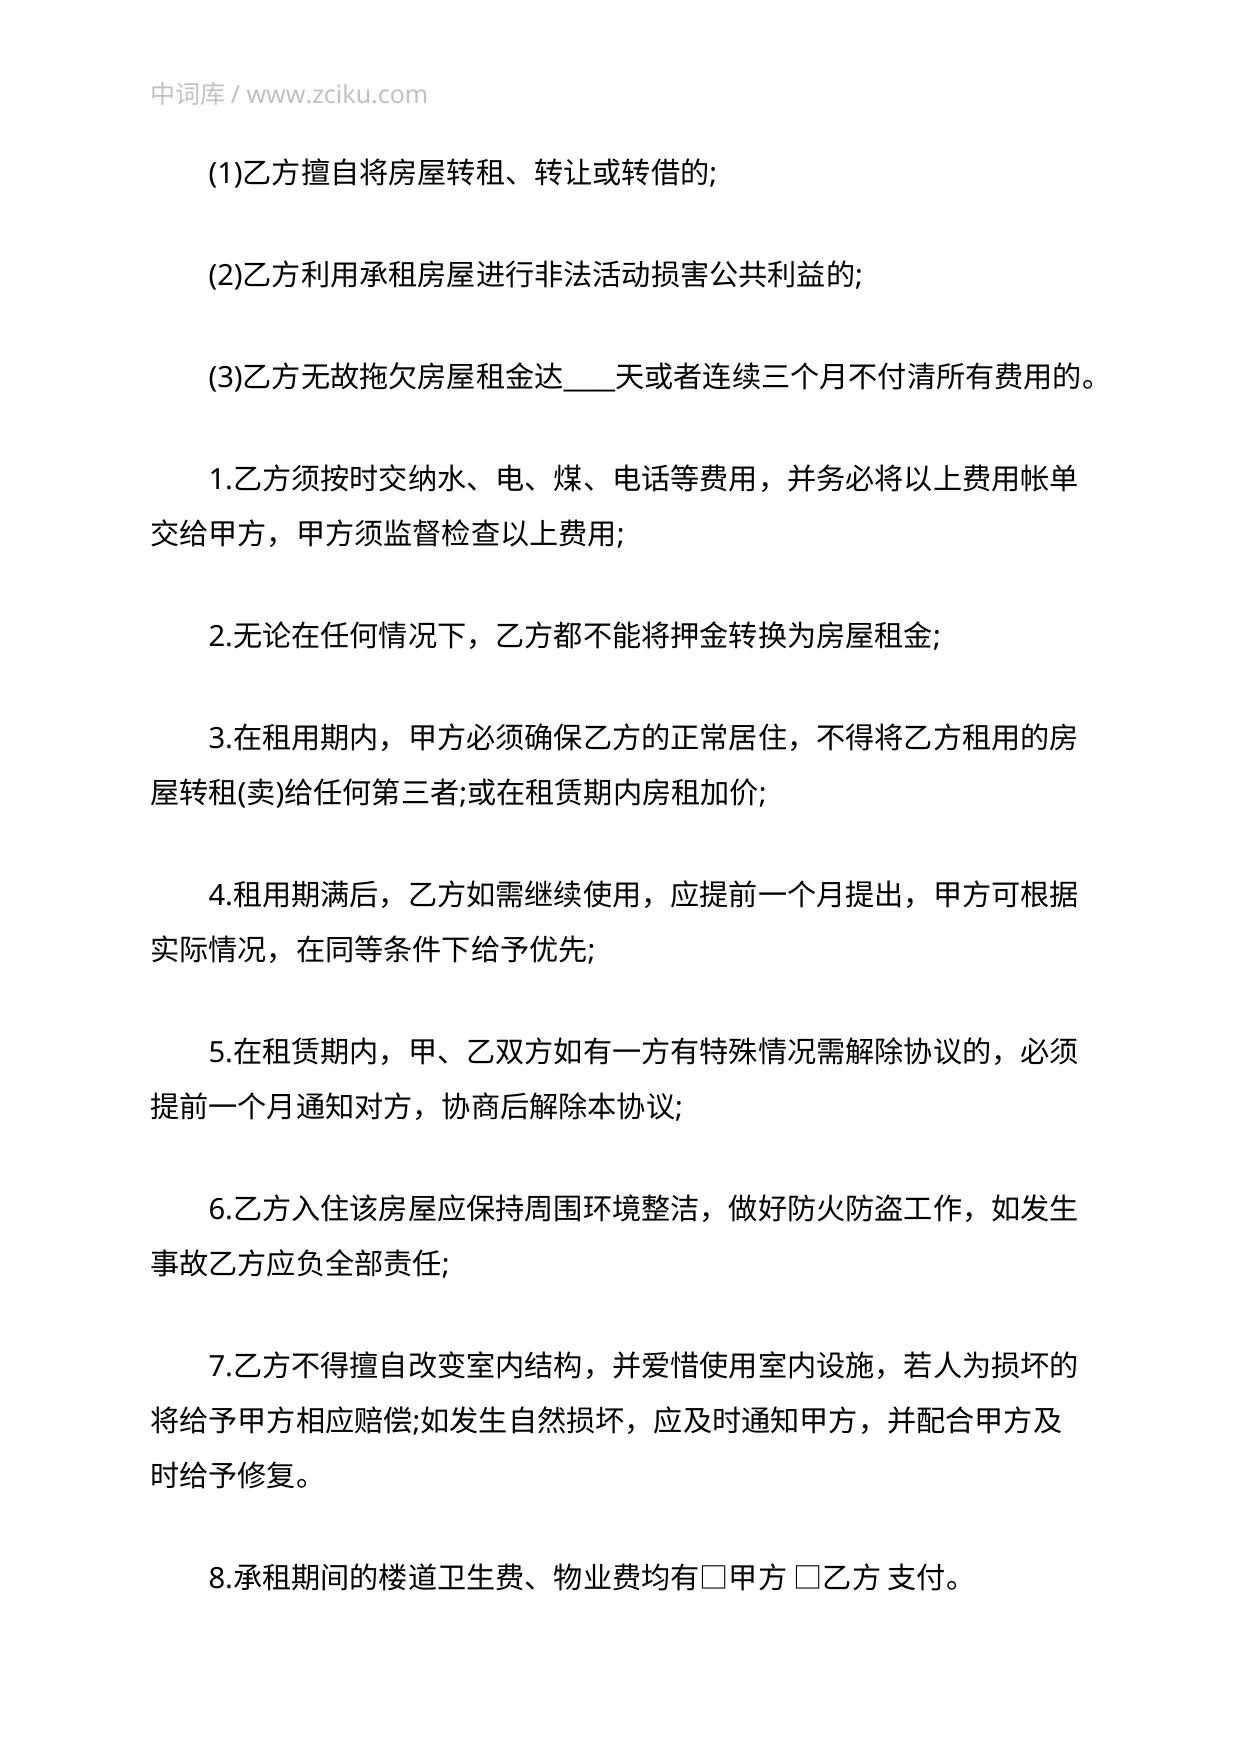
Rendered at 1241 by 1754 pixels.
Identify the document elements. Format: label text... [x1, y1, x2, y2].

text (1)乙方擅自将房屋转租、转让或转借的; [150, 150, 1090, 192]
text (2)乙方利用承租房屋进行非法活动损害公共利益的; [150, 252, 1090, 294]
text 6.乙方入住该房屋应保持周围环境整洁，做好防火防盗工作，如发生事故乙方应负全部责任; [150, 1186, 1090, 1283]
text 8.承租期间的楼道卫生费、物业费均有□甲方 □乙方 支付。 [150, 1554, 1090, 1597]
text 4.租用期满后，乙方如需继续使用，应提前一个月提出，甲方可根据实际情况，在同等条件下给予优先; [150, 872, 1090, 969]
text 1.乙方须按时交纳水、电、煤、电话等费用，并务必将以上费用帐单交给甲方，甲方须监督检查以上费用; [150, 456, 1090, 553]
text 2.无论在任何情况下，乙方都不能将押金转换为房屋租金; [150, 613, 1090, 655]
text 7.乙方不得擅自改变室内结构，并爱惜使用室内设施，若人为损坏的将给予甲方相应赔偿;如发生自然损坏，应及时通知甲方，并配合甲方及时给予修复。 [150, 1343, 1090, 1495]
text 3.在租用期内，甲方必须确保乙方的正常居住，不得将乙方租用的房屋转租(卖)给任何第三者;或在租赁期内房租加价; [150, 715, 1090, 812]
text 5.在租赁期内，甲、乙双方如有一方有特殊情况需解除协议的，必须提前一个月通知对方，协商后解除本协议; [150, 1029, 1090, 1126]
text (3)乙方无故拖欠房屋租金达____天或者连续三个月不付清所有费用的。 [150, 354, 1090, 396]
